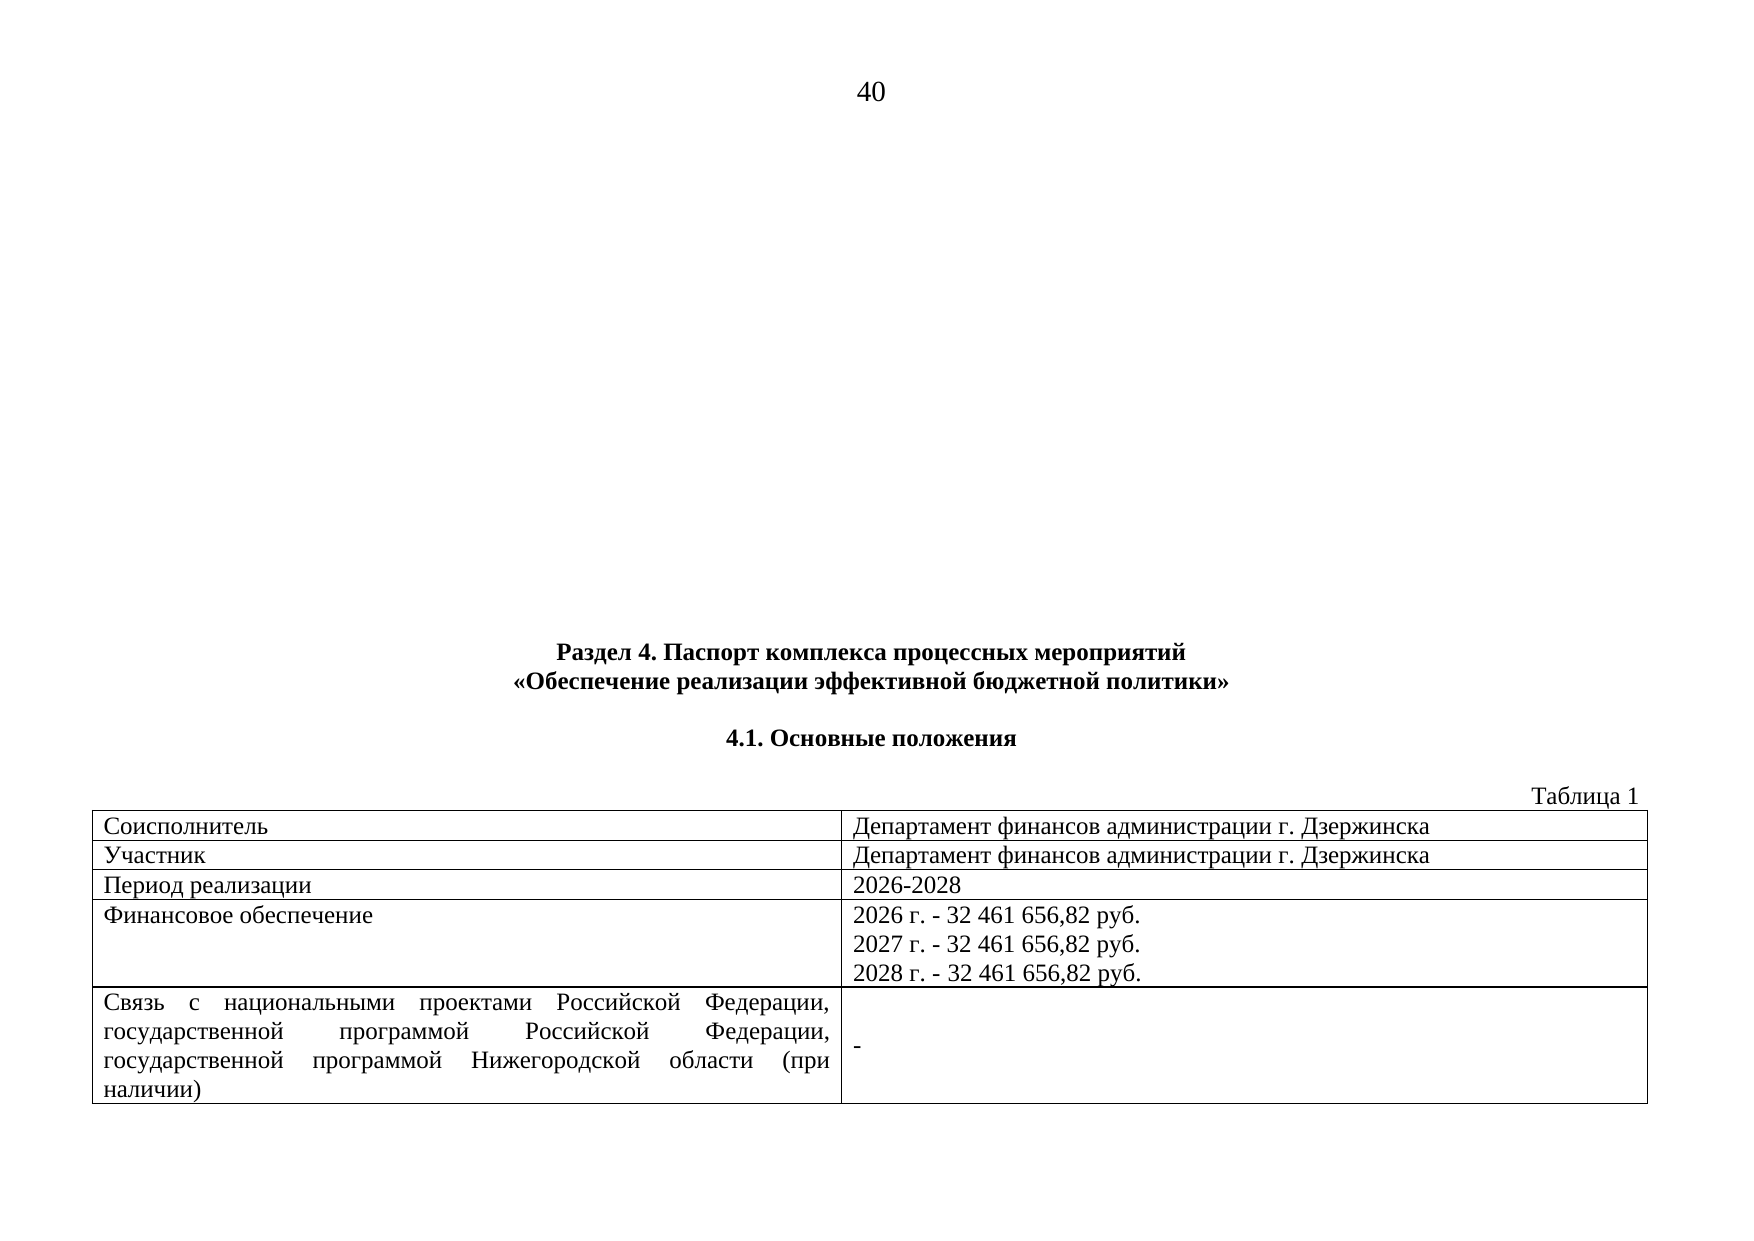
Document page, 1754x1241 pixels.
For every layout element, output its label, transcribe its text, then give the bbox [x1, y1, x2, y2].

text 4.1. Основные положения [103, 723, 1639, 752]
table_cell Участник [93, 841, 841, 869]
table_cell Период реализации [93, 870, 841, 899]
table_cell 2026 г. - 32 461 656,82 руб. 2027 г. - 32 461 656,82 руб. 2028 г. - 32 461 656,82 руб. [842, 900, 1647, 986]
table_header Департамент финансов администрации г. Дзержинска [842, 811, 1647, 839]
text «Обеспечение реализации эффективной бюджетной политики» [103, 666, 1639, 695]
table_header Соисполнитель [93, 811, 841, 839]
table_cell - [842, 988, 1647, 1102]
table_cell Финансовое обеспечение [93, 900, 841, 986]
table_cell 2026-2028 [842, 870, 1647, 899]
table_cell Связь с национальными проектами Российской Федерации, государственной программой Российской Федерации, государственной программой Нижегородской области (при наличии) [93, 988, 841, 1102]
text Раздел 4. Паспорт комплекса процессных мероприятий [103, 637, 1639, 666]
table_cell Департамент финансов администрации г. Дзержинска [842, 841, 1647, 869]
text Таблица 1 [103, 781, 1639, 810]
